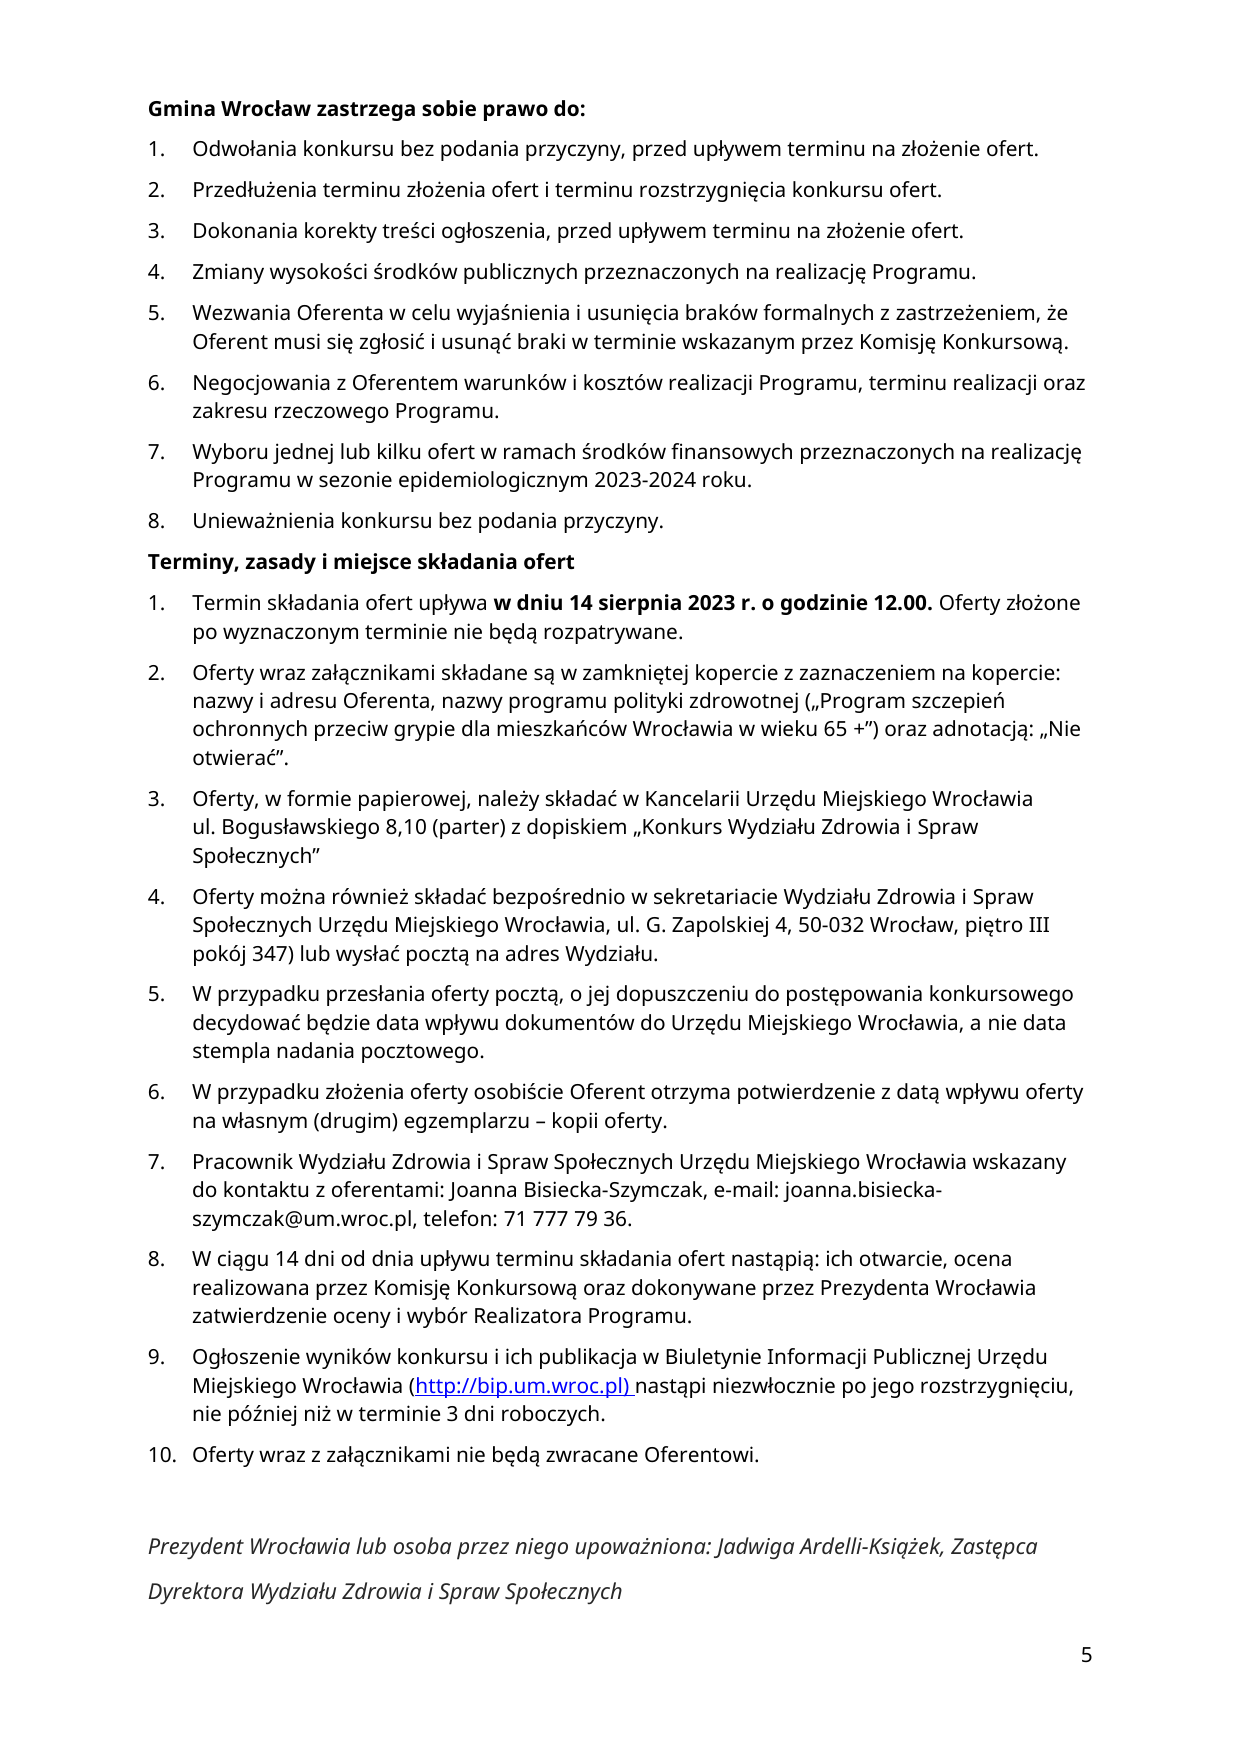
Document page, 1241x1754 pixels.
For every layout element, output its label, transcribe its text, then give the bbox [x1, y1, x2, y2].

list Pracownik Wydziału Zdrowia i Spraw Społecznych Urzędu Miejskiego Wrocławia wskazany do kontaktu z oferentami: Joanna Bisiecka-Szymczak, e-mail: joanna.bisiecka-szymczak@um.wroc.pl, telefon: 71 777 79 36. [148, 1147, 1093, 1232]
list Oferty wraz załącznikami składane są w zamkniętej kopercie z zaznaczeniem na kopercie: nazwy i adresu Oferenta, nazwy programu polityki zdrowotnej („Program szczepień ochronnych przeciw grypie dla mieszkańców Wrocławia w wieku 65 +”) oraz adnotacją: „Nie otwierać”. [148, 658, 1093, 771]
list Oferty, w formie papierowej, należy składać w Kancelarii Urzędu Miejskiego Wrocławia ul. Bogusławskiego 8,10 (parter) z dopiskiem „Konkurs Wydziału Zdrowia i Spraw Społecznych” [148, 784, 1093, 869]
list Wyboru jednej lub kilku ofert w ramach środków finansowych przeznaczonych na realizację Programu w sezonie epidemiologicznym 2023-2024 roku. [148, 437, 1093, 494]
subtitle Terminy, zasady i miejsce składania ofert [148, 547, 1093, 576]
list Zmiany wysokości środków publicznych przeznaczonych na realizację Programu. [148, 257, 1093, 286]
list Negocjowania z Oferentem warunków i kosztów realizacji Programu, terminu realizacji oraz zakresu rzeczowego Programu. [148, 368, 1093, 424]
subtitle Gmina Wrocław zastrzega sobie prawo do: [148, 94, 1093, 122]
list Odwołania konkursu bez podania przyczyny, przed upływem terminu na złożenie ofert. [148, 134, 1093, 163]
list Przedłużenia terminu złożenia ofert i terminu rozstrzygnięcia konkursu ofert. [148, 176, 1093, 204]
list Oferty wraz z załącznikami nie będą zwracane Oferentowi. [148, 1440, 1093, 1469]
list Ogłoszenie wyników konkursu i ich publikacja w Biuletynie Informacji Publicznej Urzędu Miejskiego Wrocławia (http://bip.um.wroc.pl) nastąpi niezwłocznie po jego rozstrzygnięciu, nie później niż w terminie 3 dni roboczych. [148, 1342, 1093, 1428]
list W ciągu 14 dni od dnia upływu terminu składania ofert nastąpią: ich otwarcie, ocena realizowana przez Komisję Konkursową oraz dokonywane przez Prezydenta Wrocławia zatwierdzenie oceny i wybór Realizatora Programu. [148, 1244, 1093, 1330]
subtitle Prezydent Wrocławia lub osoba przez niego upoważniona: Jadwiga Ardelli-Książek, Zastępca Dyrektora Wydziału Zdrowia i Spraw Społecznych [148, 1531, 1093, 1606]
list Wezwania Oferenta w celu wyjaśnienia i usunięcia braków formalnych z zastrzeżeniem, że Oferent musi się zgłosić i usunąć braki w terminie wskazanym przez Komisję Konkursową. [148, 298, 1093, 355]
list W przypadku złożenia oferty osobiście Oferent otrzyma potwierdzenie z datą wpływu oferty na własnym (drugim) egzemplarzu – kopii oferty. [148, 1077, 1093, 1134]
list Oferty można również składać bezpośrednio w sekretariacie Wydziału Zdrowia i Spraw Społecznych Urzędu Miejskiego Wrocławia, ul. G. Zapolskiej 4, 50-032 Wrocław, piętro III pokój 347) lub wysłać pocztą na adres Wydziału. [148, 882, 1093, 967]
list Dokonania korekty treści ogłoszenia, przed upływem terminu na złożenie ofert. [148, 216, 1093, 245]
list Unieważnienia konkursu bez podania przyczyny. [148, 506, 1093, 535]
list Termin składania ofert upływa w dniu 14 sierpnia 2023 r. o godzinie 12.00. Oferty złożone po wyznaczonym terminie nie będą rozpatrywane. [148, 588, 1093, 645]
list W przypadku przesłania oferty pocztą, o jej dopuszczeniu do postępowania konkursowego decydować będzie data wpływu dokumentów do Urzędu Miejskiego Wrocławia, a nie data stempla nadania pocztowego. [148, 979, 1093, 1065]
